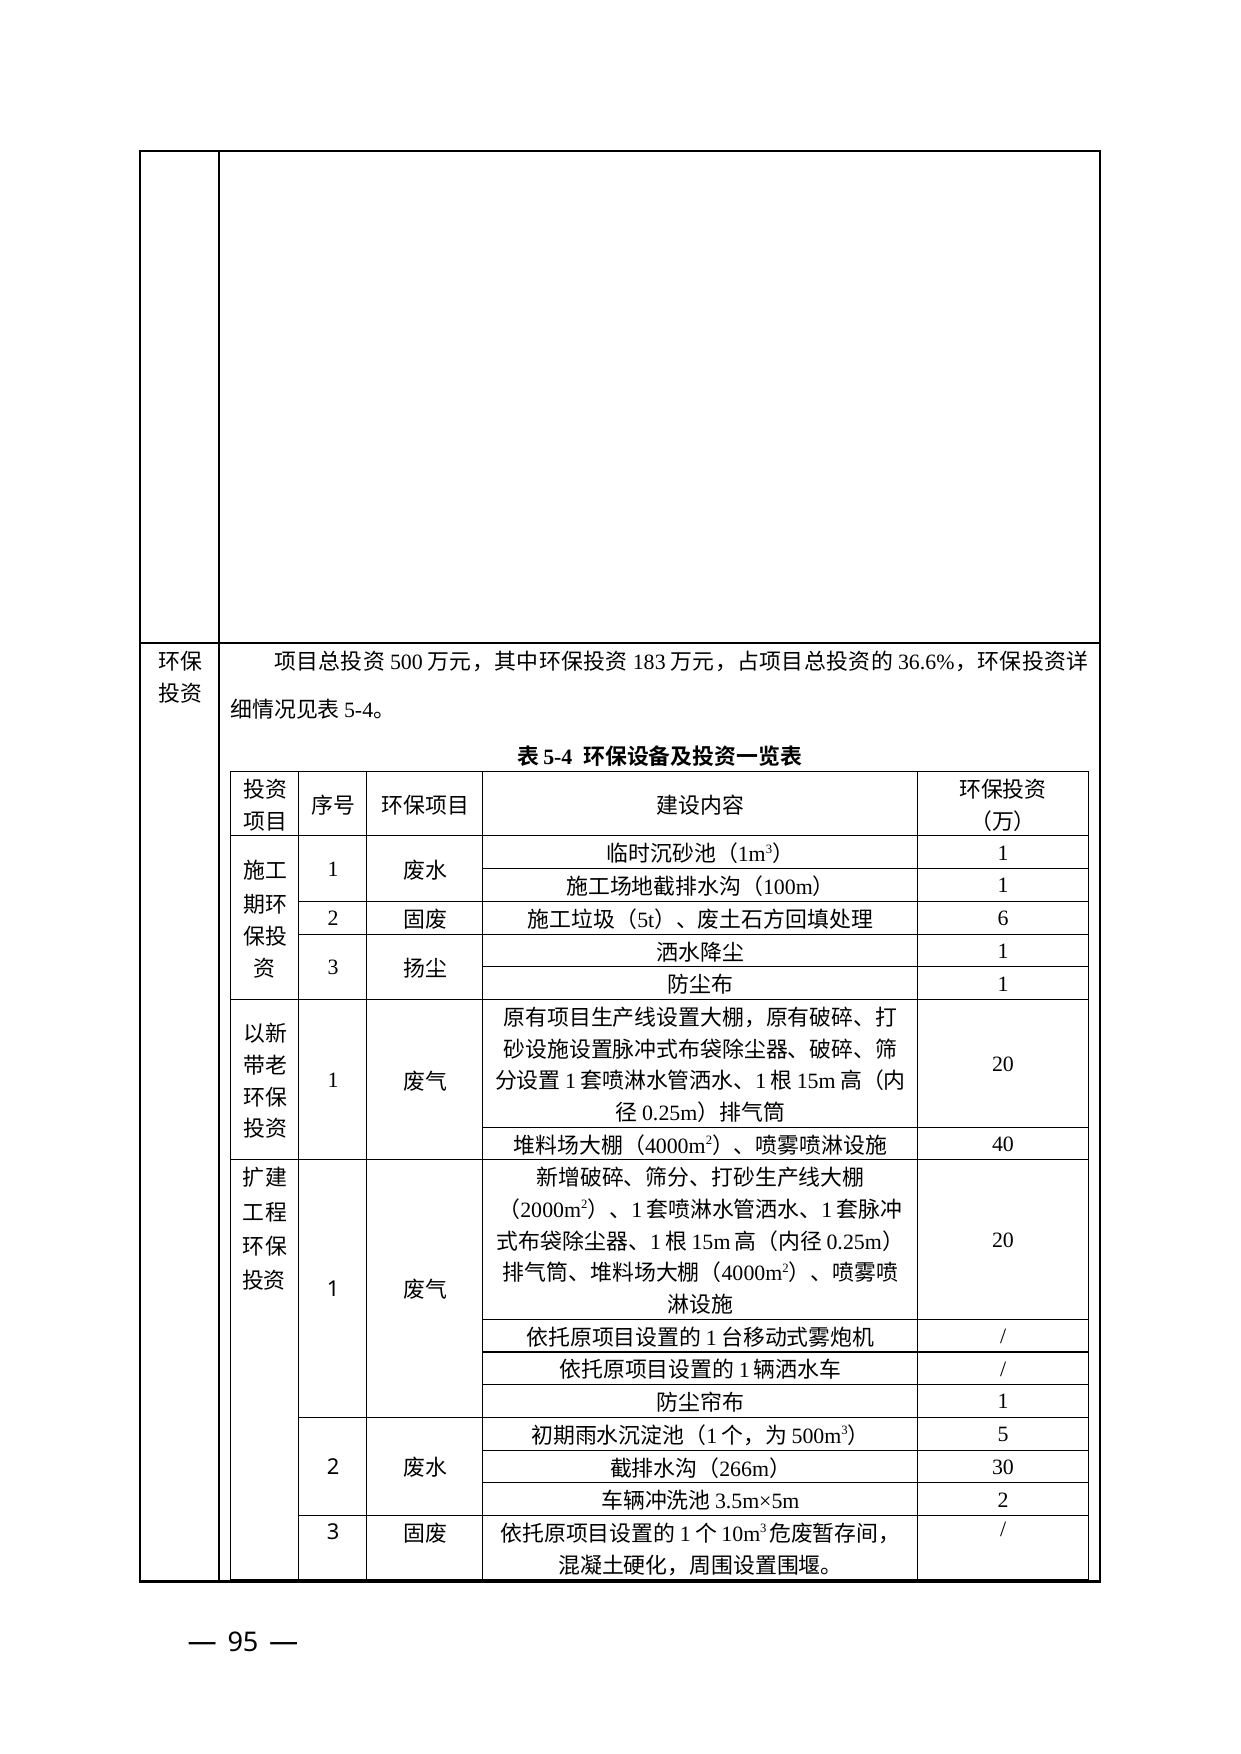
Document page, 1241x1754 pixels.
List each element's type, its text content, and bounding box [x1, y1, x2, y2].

table_cell 环保投资 [141, 644, 218, 1580]
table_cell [220, 152, 1099, 642]
table_cell 其他 [141, 152, 218, 642]
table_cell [220, 644, 1099, 1580]
